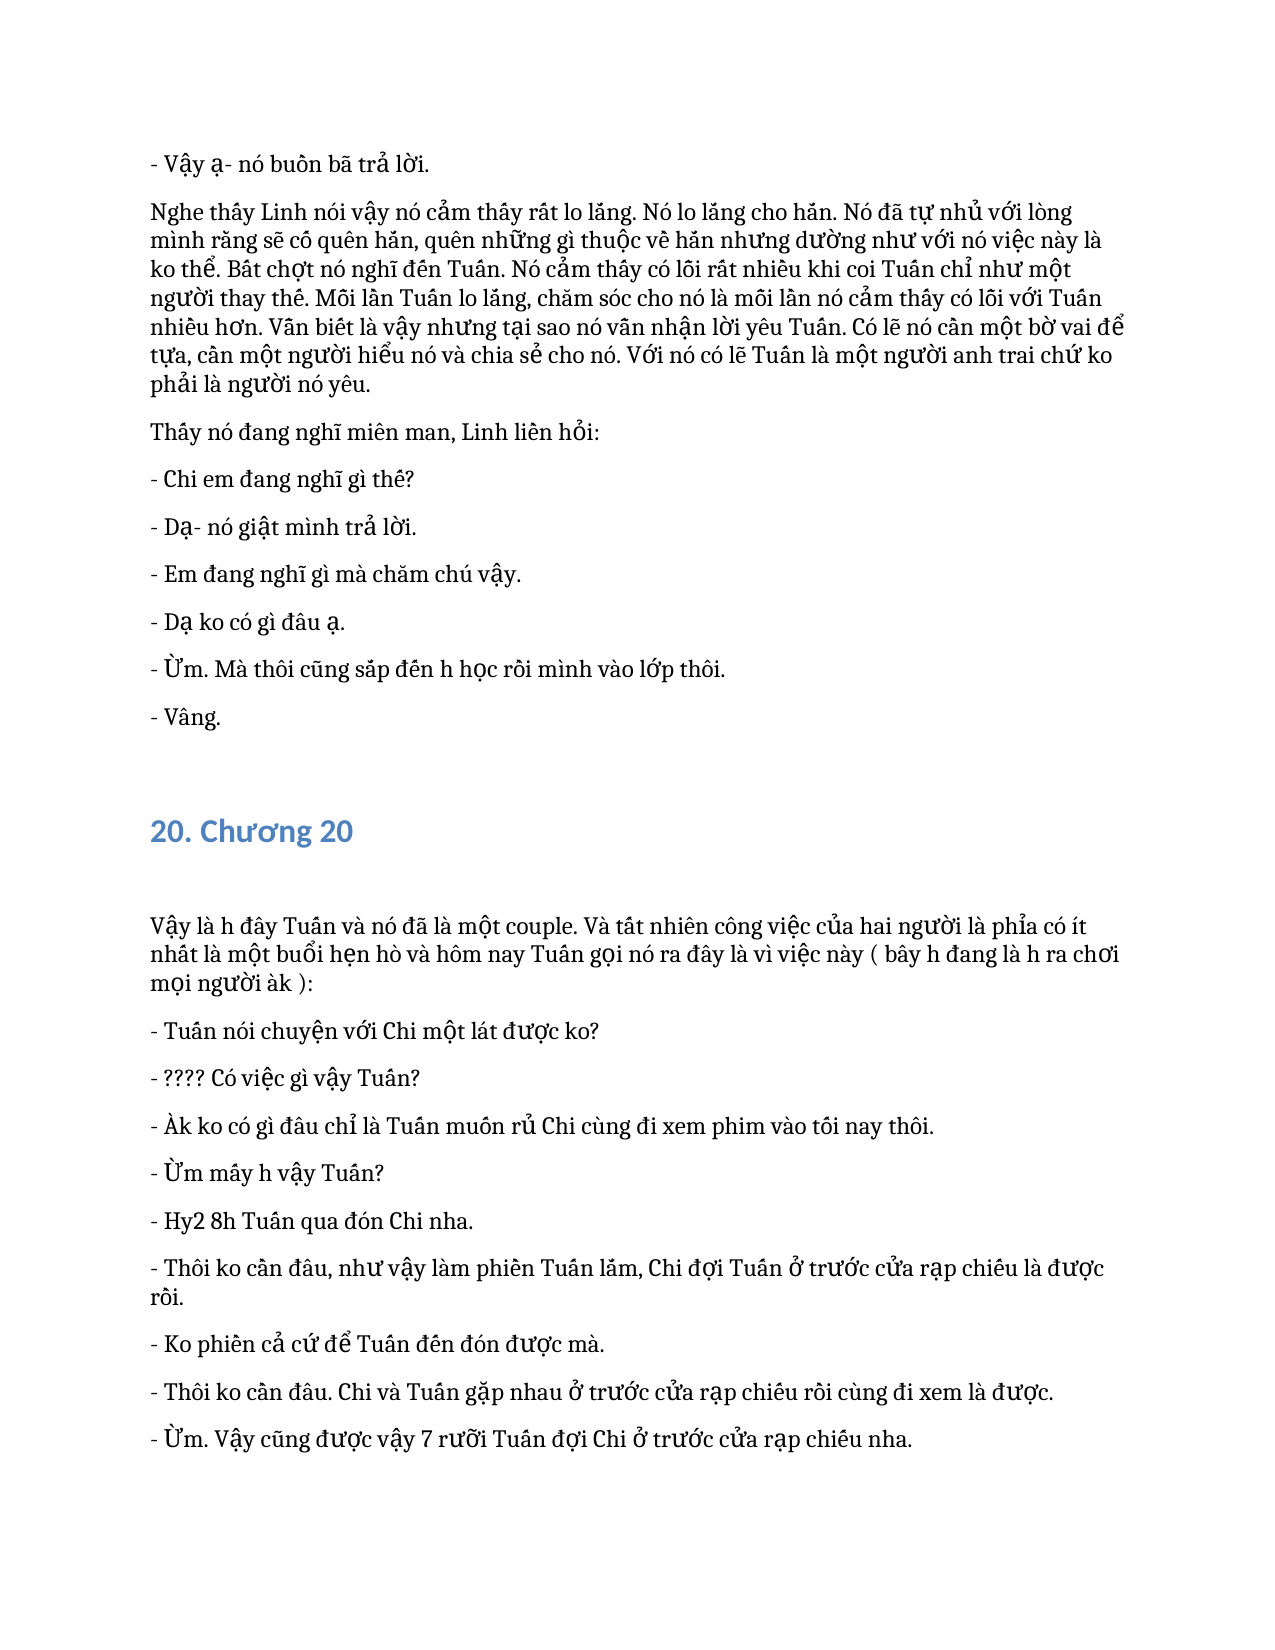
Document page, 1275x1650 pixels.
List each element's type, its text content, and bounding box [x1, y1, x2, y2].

text - Ừm. Vậy cũng được vậy 7 rưỡi Tuấn đợi Chi ở trước cửa rạp chiếu nha. [150, 1425, 1125, 1454]
text - Vậy ạ- nó buồn bã trả lời. [150, 150, 1125, 179]
subtitle 20. Chương 20 [150, 809, 1125, 850]
text - Thôi ko cần đâu, như vậy làm phiền Tuấn lắm, Chi đợi Tuấn ở trước cửa rạp chiếu là được rồi. [150, 1254, 1125, 1312]
text Thấy nó đang nghĩ miên man, Linh liền hỏi: [150, 417, 1125, 446]
text - Hy2 8h Tuấn qua đón Chi nha. [150, 1207, 1125, 1235]
text - Ko phiền cả cứ để Tuấn đến đón được mà. [150, 1330, 1125, 1359]
text - Chi em đang nghĩ gì thế? [150, 465, 1125, 494]
text - Dạ- nó giật mình trả lời. [150, 512, 1125, 541]
text - Ừm. Mà thôi cũng sắp đến h học rồi mình vào lớp thôi. [150, 655, 1125, 684]
text - Àk ko có gì đâu chỉ là Tuấn muốn rủ Chi cùng đi xem phim vào tối nay thôi. [150, 1112, 1125, 1140]
text - Ừm mấy h vậy Tuấn? [150, 1159, 1125, 1188]
text - Em đang nghĩ gì mà chăm chú vậy. [150, 560, 1125, 589]
text - Dạ ko có gì đâu ạ. [150, 607, 1125, 636]
text Vậy là h đây Tuấn và nó đã là một couple. Và tất nhiên công việc của hai người là phỉa có ít nhất là một buổi hẹn hò và hôm nay Tuấn gọi nó ra đây là vì việc này ( bây h đang là h ra chơi mọi người àk ): [150, 854, 1125, 998]
text - Tuấn nói chuyện với Chi một lát được ko? [150, 1017, 1125, 1045]
text - Thôi ko cần đâu. Chi và Tuấn gặp nhau ở trước cửa rạp chiếu rồi cùng đi xem là được. [150, 1378, 1125, 1407]
text - Vâng. [150, 702, 1125, 789]
text Nghe thấy Linh nói vậy nó cảm thấy rất lo lắng. Nó lo lắng cho hắn. Nó đã tự nhủ với lòng mình rằng sẽ cố quên hắn, quên những gì thuộc về hắn nhưng dường như với nó việc này là ko thể. Bất chợt nó nghĩ đến Tuấn. Nó cảm thấy có lỗi rất nhiều khi coi Tuấn chỉ như một người thay thế. Mỗi lần Tuấn lo lắng, chăm sóc cho nó là mỗi lần nó cảm thấy có lỗi với Tuấn nhiều hơn. Vẫn biết là vậy nhưng tại sao nó vẫn nhận lời yêu Tuấn. Có lẽ nó cần một bờ vai để tựa, cần một người hiểu nó và chia sẻ cho nó. Với nó có lẽ Tuấn là một người anh trai chứ ko phải là người nó yêu. [150, 197, 1125, 399]
text - ???? Có việc gì vậy Tuấn? [150, 1064, 1125, 1093]
